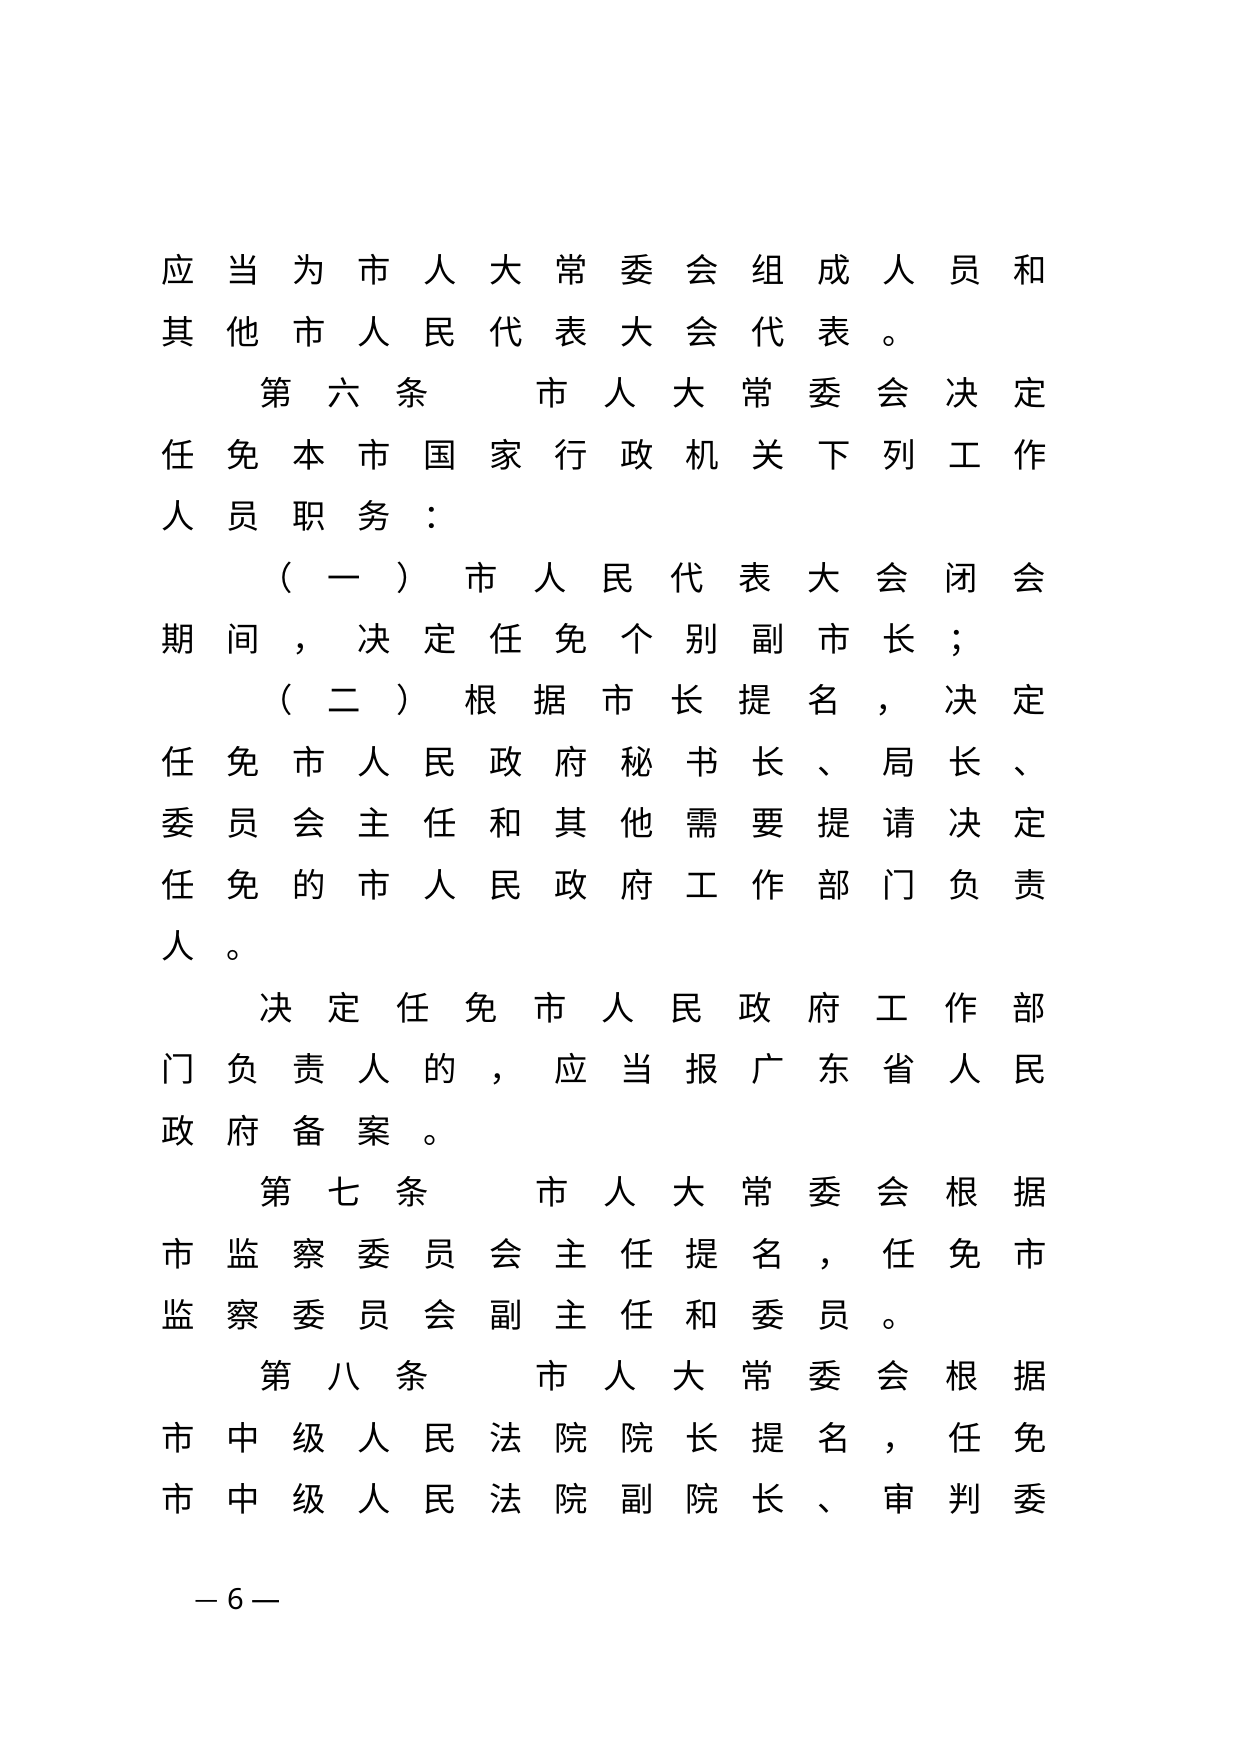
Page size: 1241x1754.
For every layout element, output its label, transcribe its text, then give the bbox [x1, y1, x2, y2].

text 决定任免市人民政府工作部门负责人的，应当报广东省人民政府备案。 [161, 975, 1079, 1159]
text （二）根据市长提名，决定任免市人民政府秘书长、局长、委员会主任和其他需要提请决定任免的市人民政府工作部门负责人。 [161, 668, 1079, 975]
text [161, 1344, 1079, 1528]
text 第七条 市人大常委会根据市监察委员会主任提名，任免市监察委员会副主任和委员。 [161, 1159, 1079, 1344]
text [161, 237, 1079, 360]
text （一）市人民代表大会闭会期间，决定任免个别副市长； [161, 545, 1079, 668]
text 第六条 市人大常委会决定任免本市国家行政机关下列工作人员职务： [161, 360, 1079, 545]
